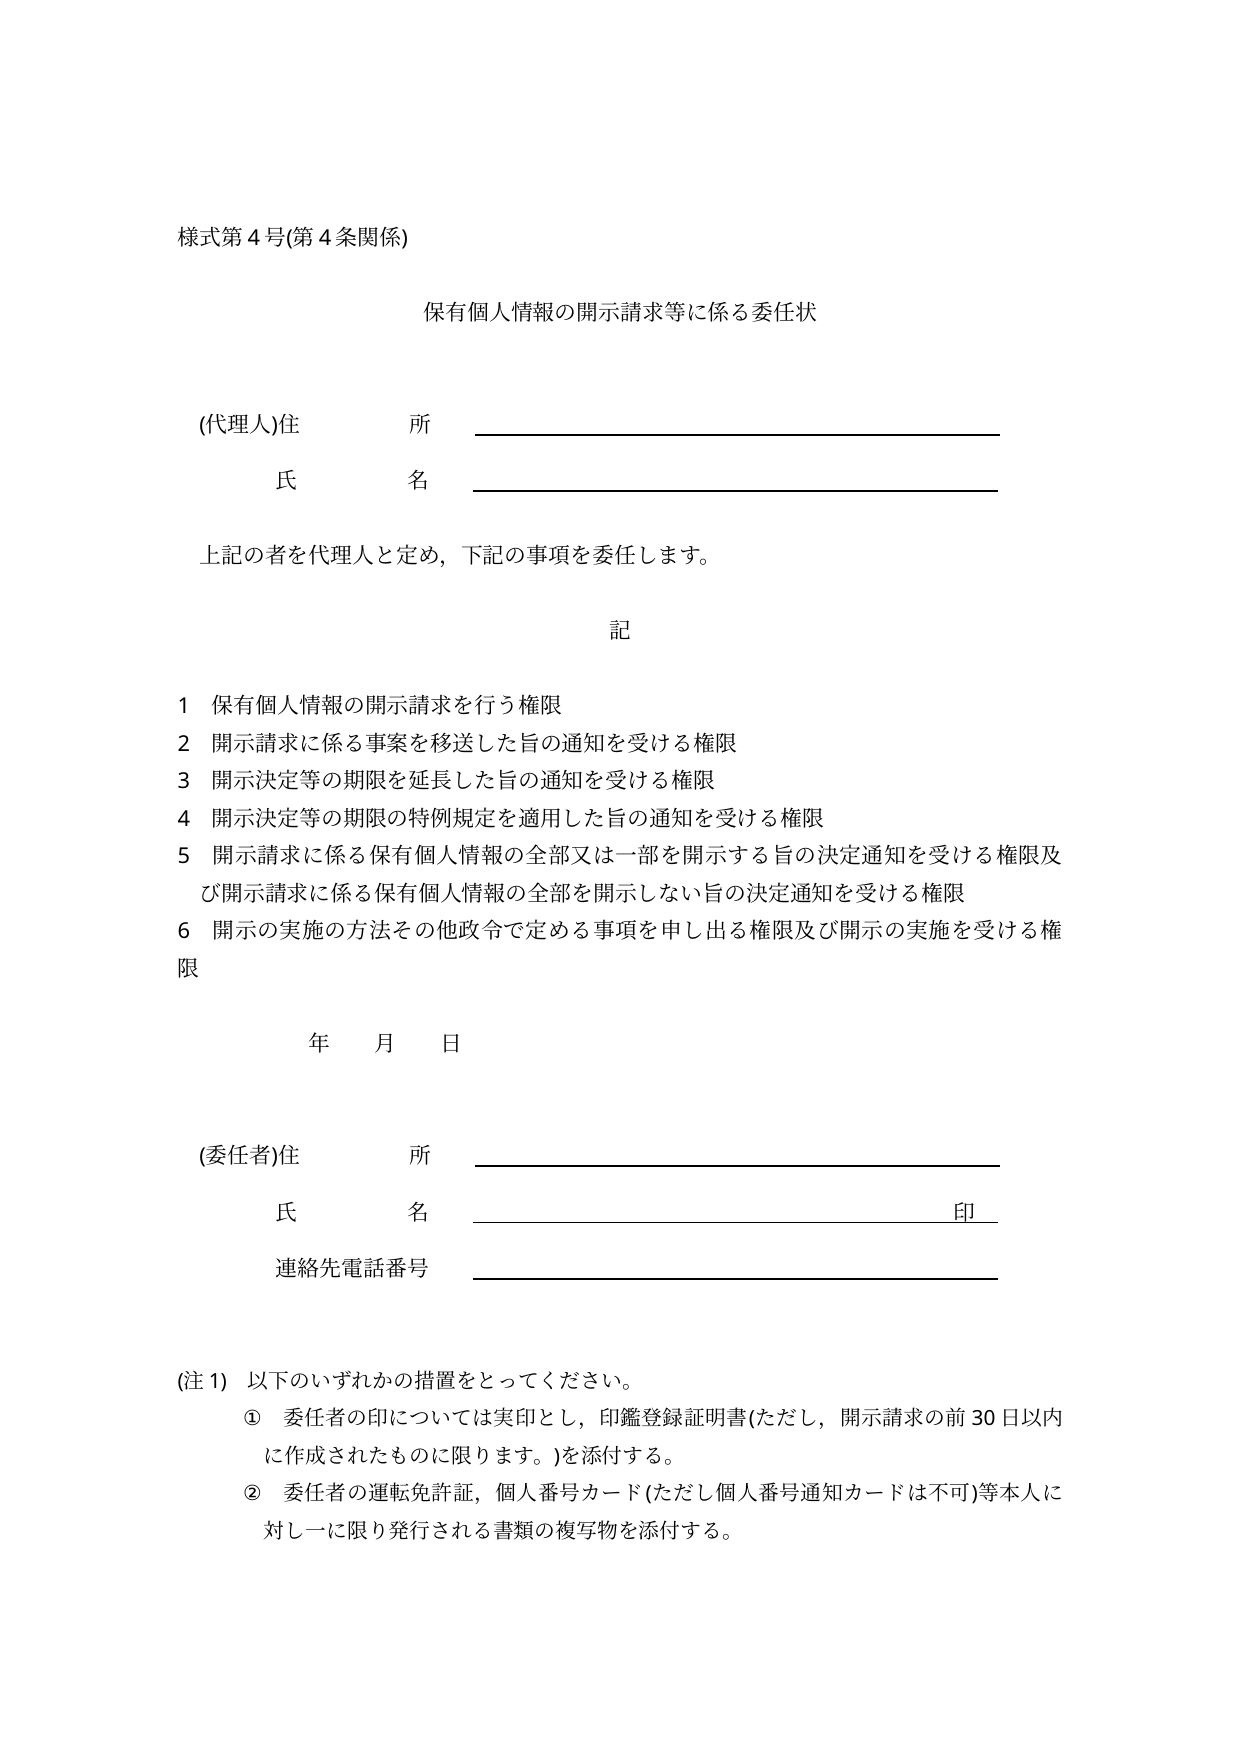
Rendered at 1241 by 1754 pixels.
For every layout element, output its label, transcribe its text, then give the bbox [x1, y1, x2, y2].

text 年 月 日 [177, 1023, 1063, 1061]
text 氏 名 印 [177, 1192, 1063, 1229]
subtitle 記 [177, 611, 1063, 648]
text 1 保有個人情報の開示請求を行う権限 [177, 686, 1063, 723]
text 3 開示決定等の期限を延長した旨の通知を受ける権限 [177, 761, 1063, 798]
text 6 開示の実施の方法その他政令で定める事項を申し出る権限及び開示の実施を受ける権限 [177, 911, 1063, 986]
text 様式第4号(第4条関係) [177, 217, 1063, 254]
text ① 委任者の印については実印とし，印鑑登録証明書(ただし，開示請求の前30日以内に作成されたものに限ります。)を添付する。 [243, 1398, 1063, 1473]
text 氏 名 [177, 461, 1063, 498]
text 2 開示請求に係る事案を移送した旨の通知を受ける権限 [177, 723, 1063, 761]
text 4 開示決定等の期限の特例規定を適用した旨の通知を受ける権限 [177, 798, 1063, 836]
text 連絡先電話番号 [177, 1248, 1063, 1286]
text (注1) 以下のいずれかの措置をとってください。 [177, 1361, 1063, 1398]
text ② 委任者の運転免許証，個人番号カード(ただし個人番号通知カードは不可)等本人に対し一に限り発行される書類の複写物を添付する。 [243, 1473, 1063, 1548]
text 5 開示請求に係る保有個人情報の全部又は一部を開示する旨の決定通知を受ける権限及び開示請求に係る保有個人情報の全部を開示しない旨の決定通知を受ける権限 [177, 836, 1063, 911]
text (代理人)住 所 [177, 404, 1063, 442]
text (委任者)住 所 [177, 1136, 1063, 1173]
text 上記の者を代理人と定め，下記の事項を委任します。 [177, 536, 1063, 573]
text 保有個人情報の開示請求等に係る委任状 [177, 292, 1063, 329]
